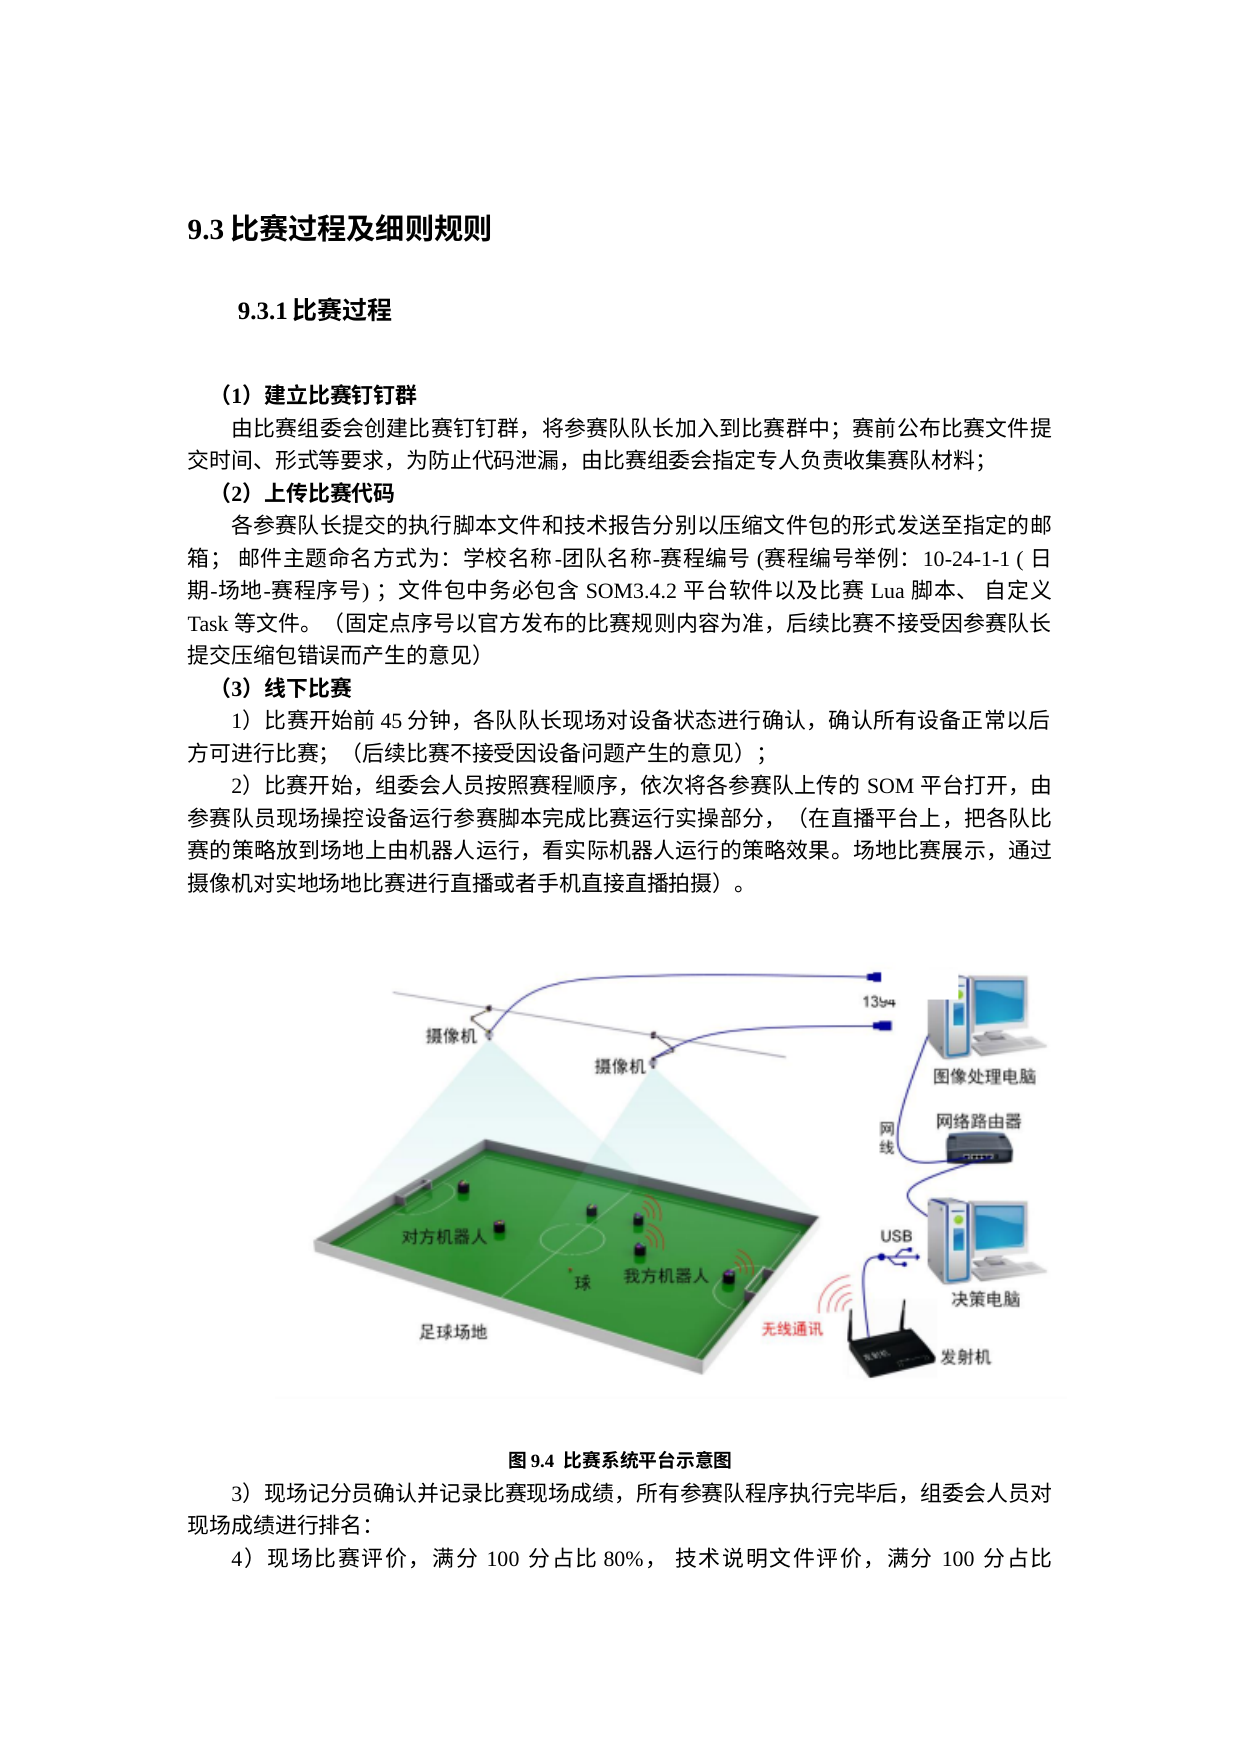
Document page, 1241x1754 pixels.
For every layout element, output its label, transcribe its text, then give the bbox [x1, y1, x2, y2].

picture [275, 942, 1068, 1411]
text 9.3比赛过程及细则规则 [187, 194, 1053, 259]
text 由比赛组委会创建比赛钉钉群，将参赛队队长加入到比赛群中；赛前公布比赛文件提交时间、形式等要求，为防止代码泄漏，由比赛组委会指定专人负责收集赛队材料； [187, 410, 1053, 475]
subtitle 9.3.1比赛过程 [187, 276, 1053, 341]
text 各参赛队长提交的执行脚本文件和技术报告分别以压缩文件包的形式发送至指定的邮箱； 邮件主题命名方式为：学校名称-团队名称-赛程编号 (赛程编号举例：10-24-1-1 ( 日期-场地-赛程序号) ；文件包中务必包含 SOM3.4.2 平台软件以及比赛 Lua 脚本、 自定义Task 等文件。（固定点序号以官方发布的比赛规则内容为准，后续比赛不接受因参赛队长提交压缩包错误而产生的意见） [187, 508, 1053, 670]
text 图9.4 比赛系统平台示意图 [187, 1443, 1053, 1475]
text （2）上传比赛代码 [209, 475, 1053, 508]
text （3）线下比赛 [209, 670, 1053, 703]
text 2）比赛开始，组委会人员按照赛程顺序，依次将各参赛队上传的 SOM 平台打开，由参赛队员现场操控设备运行参赛脚本完成比赛运行实操部分，（在直播平台上，把各队比赛的策略放到场地上由机器人运行，看实际机器人运行的策略效果。场地比赛展示，通过摄像机对实地场地比赛进行直播或者手机直接直播拍摄）。 [187, 768, 1053, 898]
text 3）现场记分员确认并记录比赛现场成绩，所有参赛队程序执行完毕后，组委会人员对现场成绩进行排名： [187, 1475, 1053, 1540]
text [187, 1540, 1053, 1573]
text 1）比赛开始前45分钟，各队队长现场对设备状态进行确认，确认所有设备正常以后方可进行比赛；（后续比赛不接受因设备问题产生的意见）； [187, 703, 1053, 768]
text （1）建立比赛钉钉群 [209, 378, 1053, 410]
